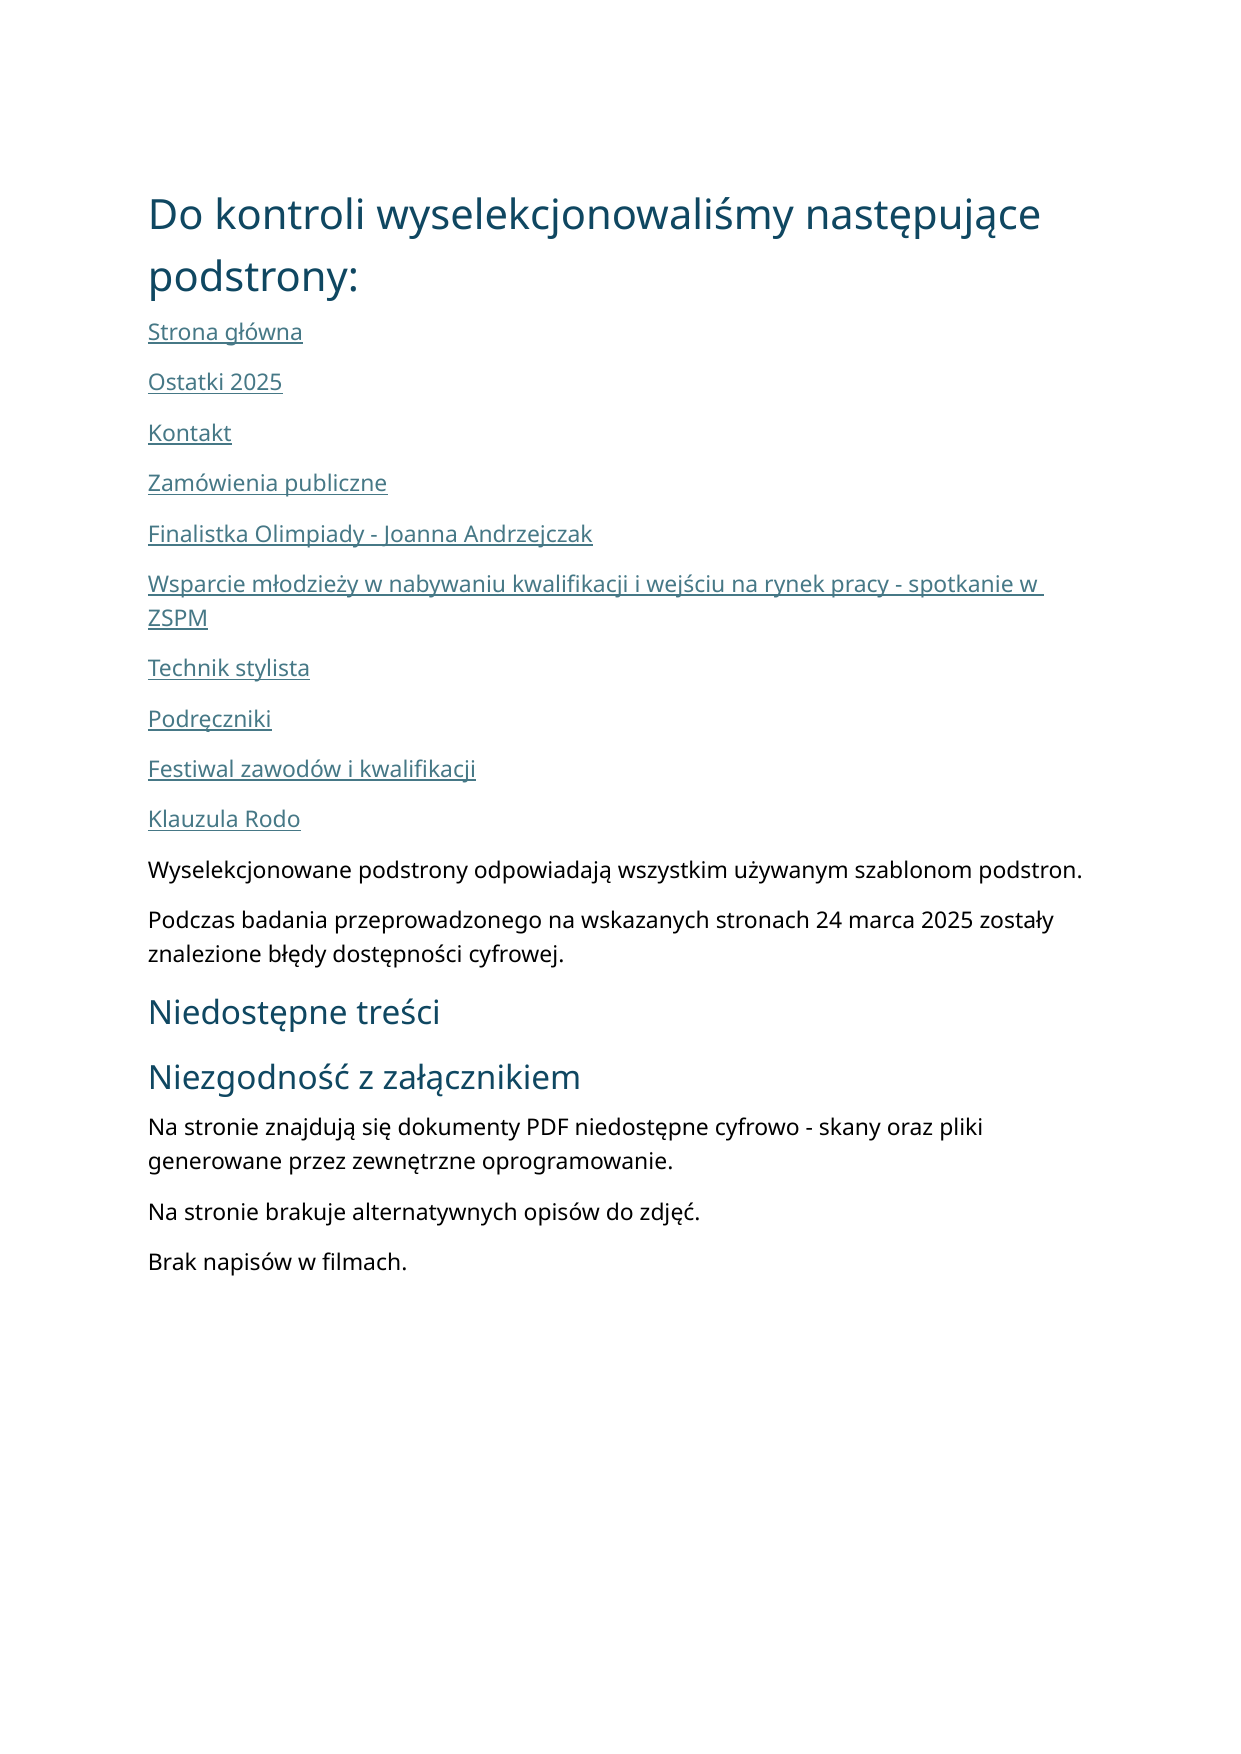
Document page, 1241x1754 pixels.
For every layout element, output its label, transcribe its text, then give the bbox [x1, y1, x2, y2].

text Klauzula Rodo [148, 803, 1093, 835]
text Brak napisów w filmach. [148, 1246, 1093, 1277]
subtitle Do kontroli wyselekcjonowaliśmy następujące podstrony: [148, 185, 1093, 303]
text Wsparcie młodzieży w nabywaniu kwalifikacji i wejściu na rynek pracy - spotkanie w ZSPM [148, 568, 1093, 633]
text Wyselekcjonowane podstrony odpowiadają wszystkim używanym szablonom podstron. [148, 854, 1093, 885]
text Festiwal zawodów i kwalifikacji [148, 753, 1093, 784]
text Strona główna [148, 316, 1093, 347]
subtitle Niedostępne treści [148, 988, 1093, 1034]
text Podręczniki [148, 703, 1093, 734]
text Technik stylista [148, 652, 1093, 683]
text Podczas badania przeprowadzonego na wskazanych stronach 24 marca 2025 zostały znalezione błędy dostępności cyfrowej. [148, 904, 1093, 969]
subtitle Niezgodność z załącznikiem [148, 1054, 1093, 1099]
text Finalistka Olimpiady - Joanna Andrzejczak [148, 518, 1093, 549]
text Na stronie znajdują się dokumenty PDF niedostępne cyfrowo - skany oraz pliki generowane przez zewnętrzne oprogramowanie. [148, 1111, 1093, 1176]
text Zamówienia publiczne [148, 467, 1093, 498]
text Kontakt [148, 417, 1093, 448]
text Na stronie brakuje alternatywnych opisów do zdjęć. [148, 1196, 1093, 1227]
text Ostatki 2025 [148, 366, 1093, 398]
